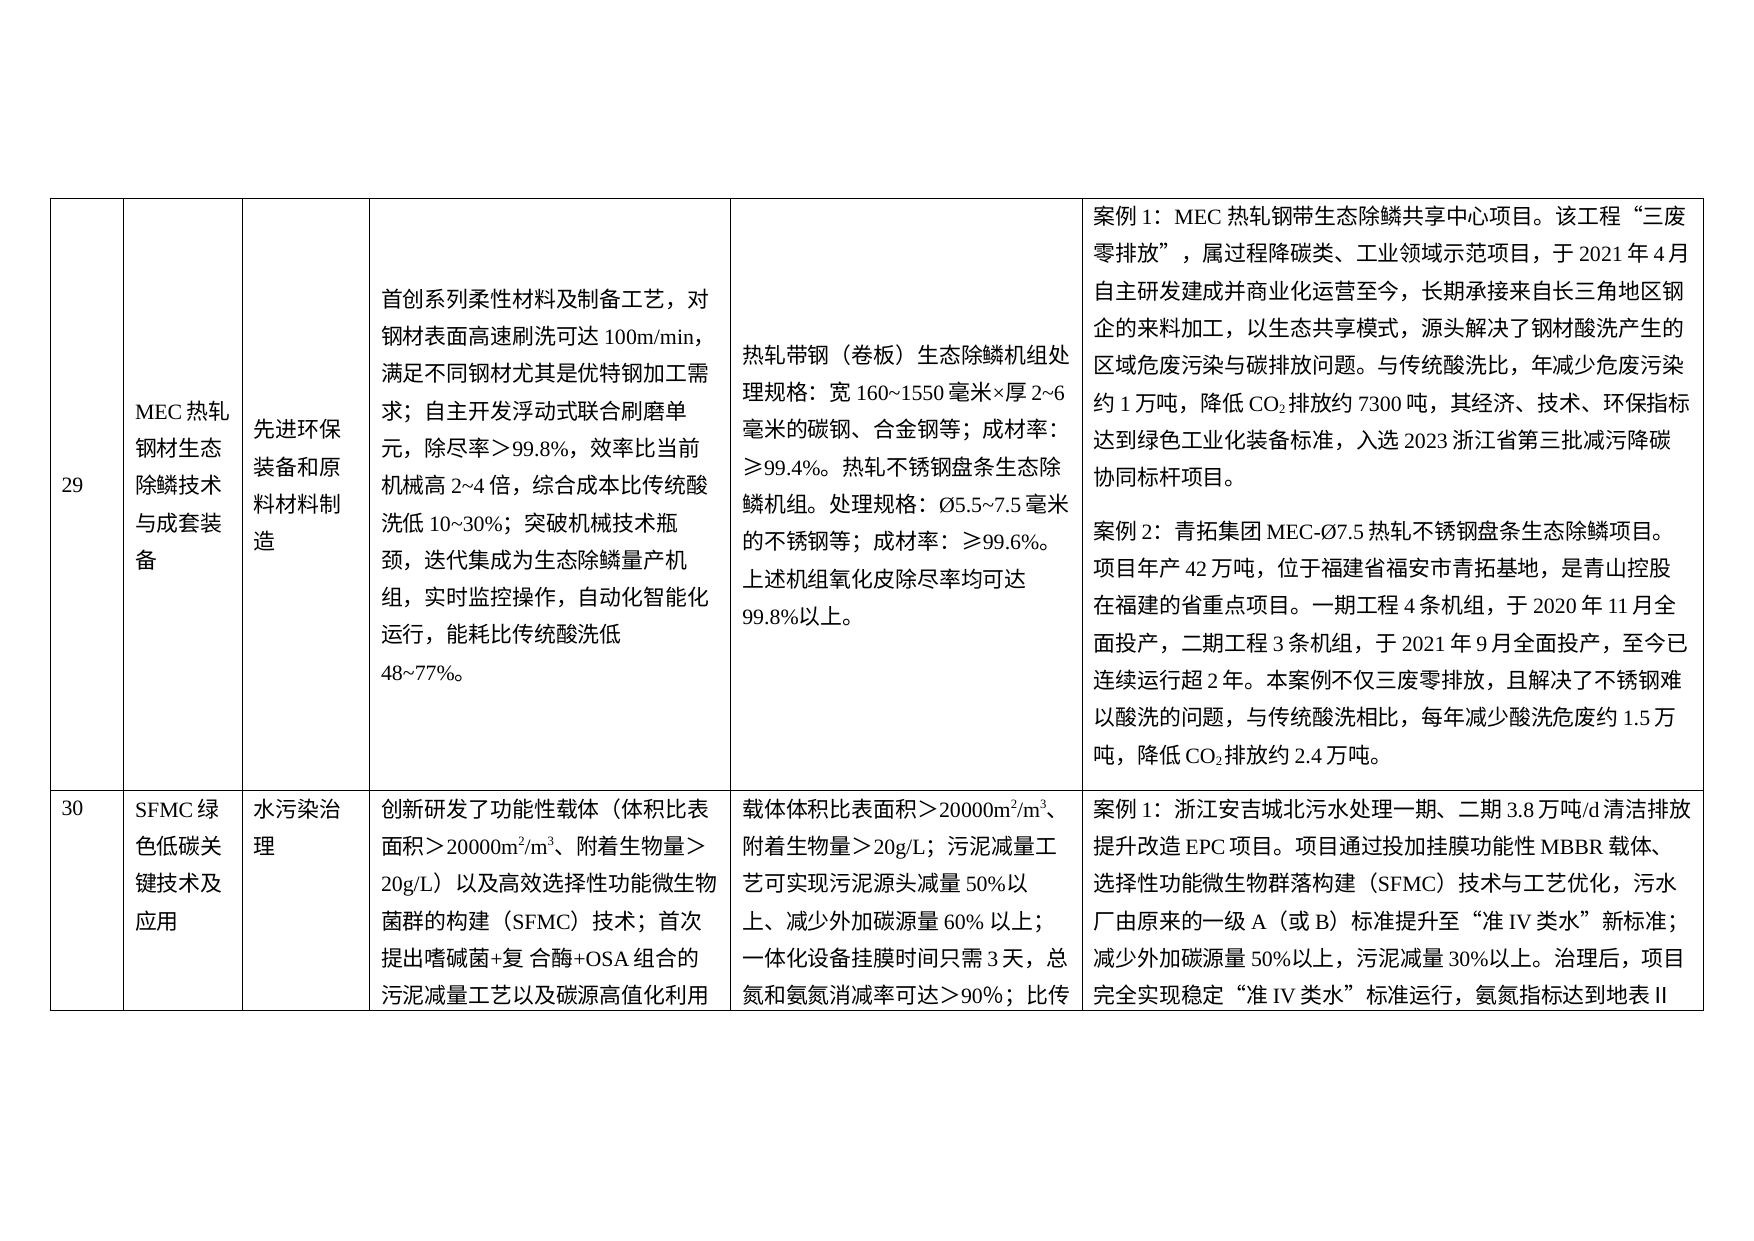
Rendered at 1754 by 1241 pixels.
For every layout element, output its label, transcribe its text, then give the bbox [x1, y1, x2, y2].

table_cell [370, 791, 730, 1010]
table_cell 29 [51, 199, 123, 790]
table_cell 首创系列柔性材料及制备工艺，对钢材表面高速刷洗可达100m/min，满足不同钢材尤其是优特钢加工需求；自主开发浮动式联合刷磨单元，除尽率＞99.8%，效率比当前机械高2~4倍，综合成本比传统酸洗低10~30%；突破机械技术瓶颈，迭代集成为生态除鳞量产机组，实时监控操作，自动化智能化运行，能耗比传统酸洗低48~77%。 [370, 199, 730, 790]
table_cell 案例1：MEC 热轧钢带生态除鳞共享中心项目。该工程“三废零排放”，属过程降碳类、工业领域示范项目，于2021年4月自主研发建成并商业化运营至今，长期承接来自长三角地区钢企的来料加工，以生态共享模式，源头解决了钢材酸洗产生的区域危废污染与碳排放问题。与传统酸洗比，年减少危废污染约1万吨，降低CO2排放约7300吨，其经济、技术、环保指标达到绿色工业化装备标准，入选2023浙江省第三批减污降碳协同标杆项目。 案例2：青拓集团MEC-Ø7.5热轧不锈钢盘条生态除鳞项目。项目年产42万吨，位于福建省福安市青拓基地，是青山控股在福建的省重点项目。一期工程4条机组，于2020年11月全面投产，二期工程3条机组，于2021年9月全面投产，至今已连续运行超2年。本案例不仅三废零排放，且解决了不锈钢难以酸洗的问题，与传统酸洗相比，每年减少酸洗危废约1.5万吨，降低CO2排放约2.4万吨。 [1083, 199, 1703, 790]
table_cell 水污染治理 [243, 791, 369, 1010]
table_cell SFMC绿色低碳关键技术及应用 [124, 791, 242, 1010]
table_cell 热轧带钢（卷板）生态除鳞机组处理规格：宽160~1550毫米×厚2~6毫米的碳钢、合金钢等；成材率：≥99.4%。热轧不锈钢盘条生态除鳞机组。处理规格：Ø5.5~7.5毫米的不锈钢等；成材率：≥99.6%。上述机组氧化皮除尽率均可达99.8%以上。 [731, 199, 1082, 790]
table_cell 先进环保装备和原料材料制造 [243, 199, 369, 790]
table_cell MEC热轧钢材生态除鳞技术与成套装备 [124, 199, 242, 790]
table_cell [731, 791, 1082, 1010]
table_cell 30 [51, 791, 123, 1010]
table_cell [1083, 791, 1703, 1010]
